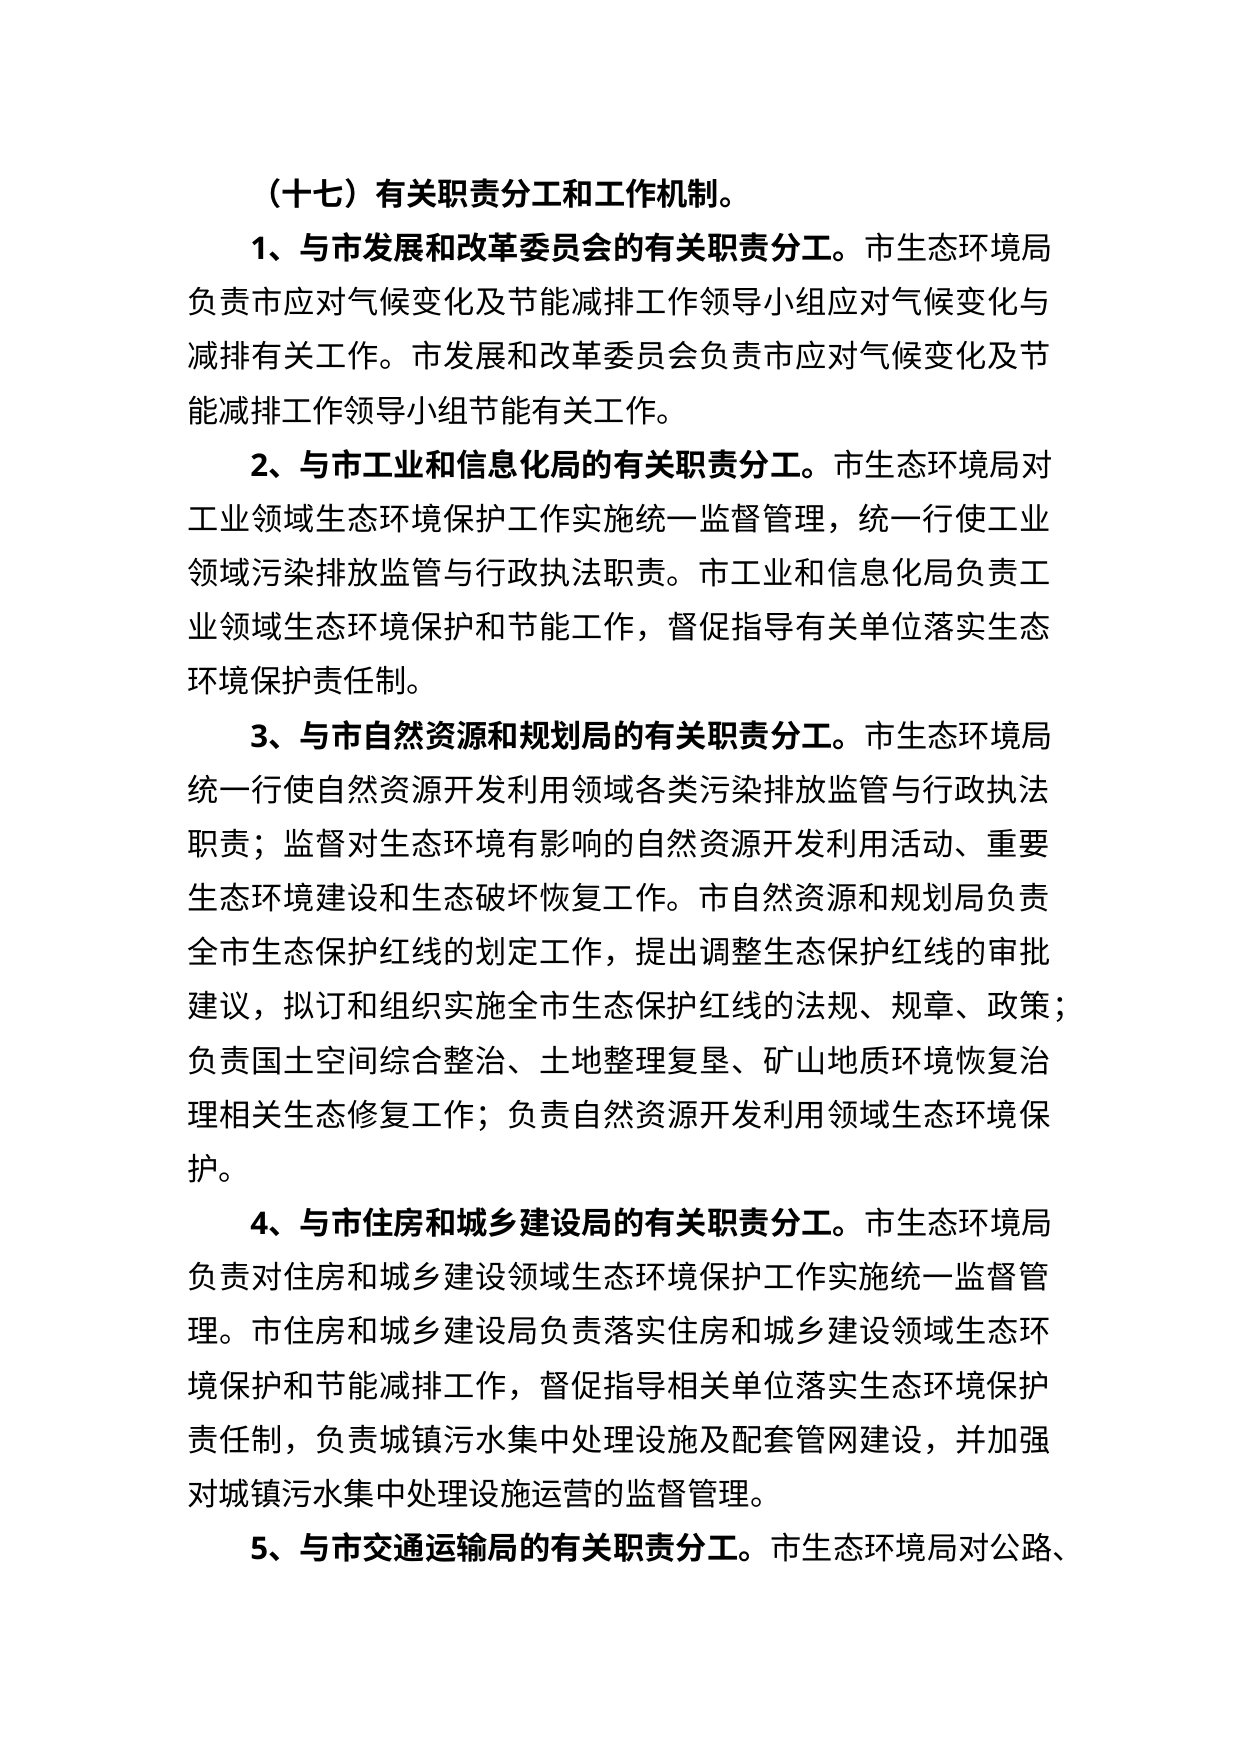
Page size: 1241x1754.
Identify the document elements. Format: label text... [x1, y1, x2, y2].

text 4、与市住房和城乡建设局的有关职责分工。市生态环境局负责对住房和城乡建设领域生态环境保护工作实施统一监督管理。市住房和城乡建设局负责落实住房和城乡建设领域生态环境保护和节能减排工作，督促指导相关单位落实生态环境保护责任制，负责城镇污水集中处理设施及配套管网建设，并加强对城镇污水集中处理设施运营的监督管理。 [187, 1191, 1053, 1516]
text 1、与市发展和改革委员会的有关职责分工。市生态环境局负责市应对气候变化及节能减排工作领导小组应对气候变化与减排有关工作。市发展和改革委员会负责市应对气候变化及节能减排工作领导小组节能有关工作。 [187, 216, 1053, 433]
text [187, 1516, 1053, 1570]
text 3、与市自然资源和规划局的有关职责分工。市生态环境局统一行使自然资源开发利用领域各类污染排放监管与行政执法职责；监督对生态环境有影响的自然资源开发利用活动、重要生态环境建设和生态破坏恢复工作。市自然资源和规划局负责全市生态保护红线的划定工作，提出调整生态保护红线的审批建议，拟订和组织实施全市生态保护红线的法规、规章、政策；负责国土空间综合整治、土地整理复垦、矿山地质环境恢复治理相关生态修复工作；负责自然资源开发利用领域生态环境保护。 [187, 704, 1053, 1191]
text （十七）有关职责分工和工作机制。 [187, 162, 1053, 216]
text 2、与市工业和信息化局的有关职责分工。市生态环境局对工业领域生态环境保护工作实施统一监督管理，统一行使工业领域污染排放监管与行政执法职责。市工业和信息化局负责工业领域生态环境保护和节能工作，督促指导有关单位落实生态环境保护责任制。 [187, 433, 1053, 704]
